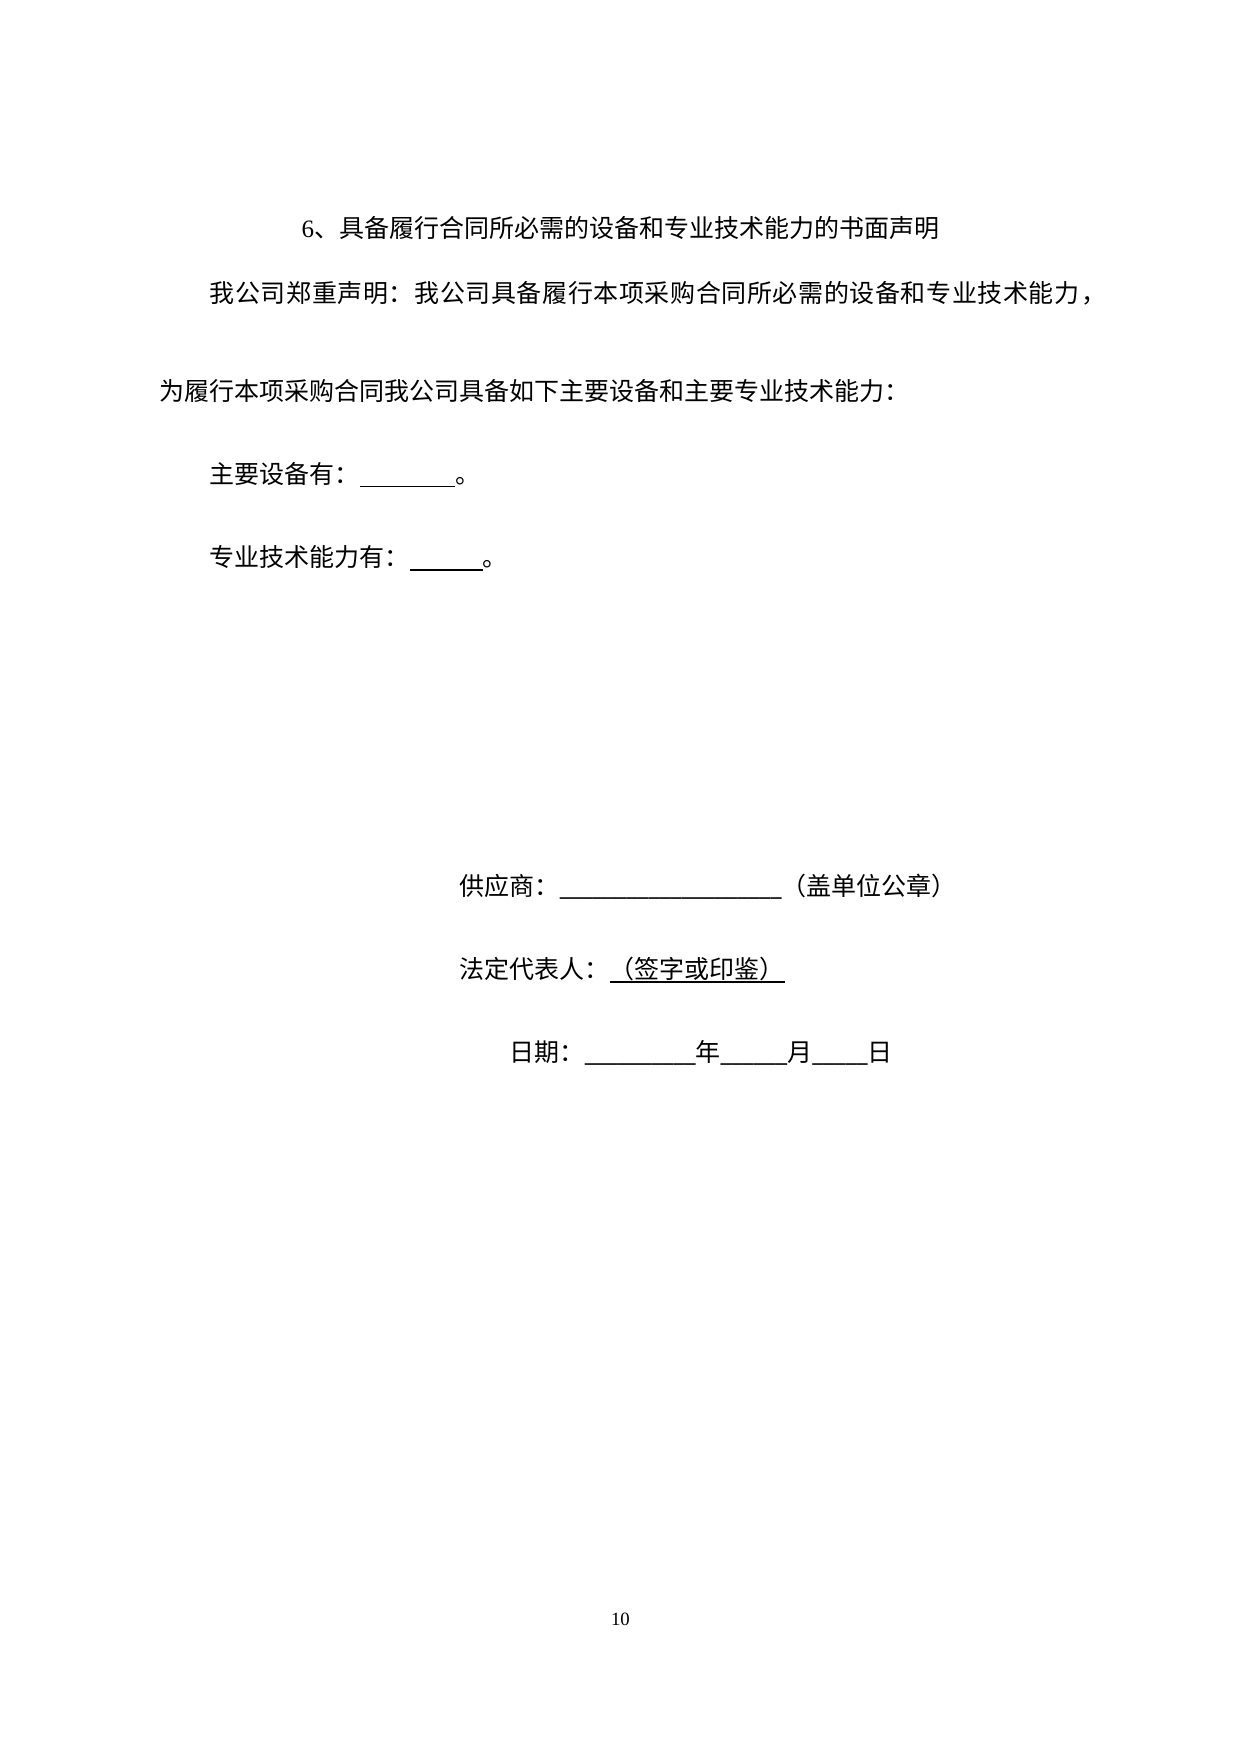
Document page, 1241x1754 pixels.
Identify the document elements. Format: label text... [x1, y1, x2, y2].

text 法定代表人：（签字或印鉴） [159, 935, 1081, 1000]
text 主要设备有： 。 [159, 440, 1081, 505]
text 专业技术能力有： 。 [159, 523, 1081, 588]
text 日期：__________年______月_____日 [159, 1018, 1081, 1083]
text 供应商：____________________（盖单位公章） [159, 852, 1081, 917]
text 我公司郑重声明：我公司具备履行本项采购合同所必需的设备和专业技术能力，为履行本项采购合同我公司具备如下主要设备和主要专业技术能力： [159, 259, 1081, 422]
text 6、具备履行合同所必需的设备和专业技术能力的书面声明 [159, 194, 1081, 259]
